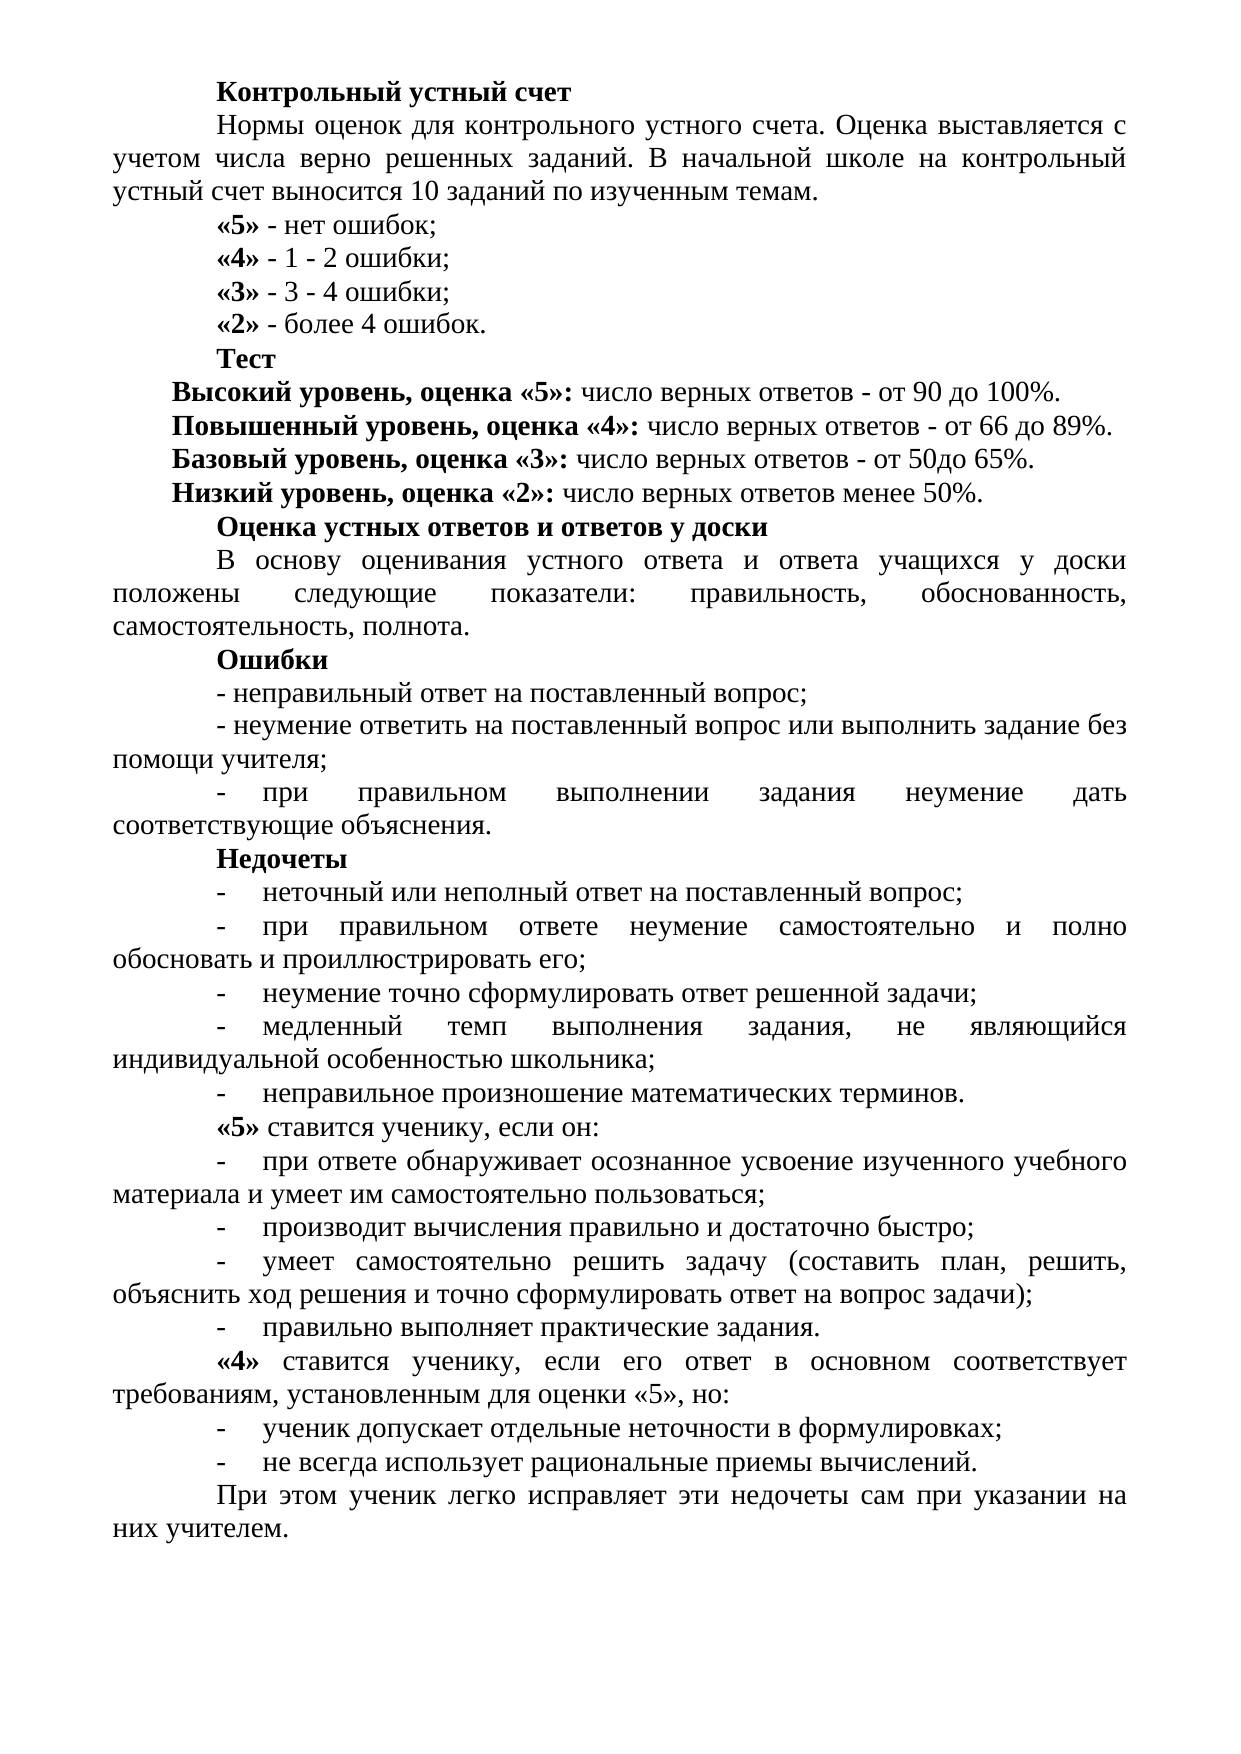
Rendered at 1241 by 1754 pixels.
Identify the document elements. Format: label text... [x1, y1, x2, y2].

list умеет самостоятельно решить задачу (составить план, решить, объяснить ход решения и точно сформулировать ответ на вопрос задачи); [112, 1244, 1128, 1309]
text Повышенный уровень, оценка «4»: число верных ответов - от 66 до 89%. [112, 408, 1128, 441]
text «4» - 1 - 2 ошибки; [112, 240, 1128, 274]
text Тест [112, 341, 1128, 375]
list производит вычисления правильно и достаточно быстро; [112, 1209, 1128, 1243]
list при правильном ответе неумение самостоятельно и полно обосновать и проиллюстрировать его; [112, 909, 1128, 975]
list медленный темп выполнения задания, не являющийся индивидуальной особенностью школьника; [112, 1010, 1128, 1075]
list правильно выполняет практические задания. [112, 1309, 1128, 1343]
list не всегда использует рациональные приемы вычислений. [112, 1444, 1128, 1477]
list при правильном выполнении задания неумение дать соответствующие объяснения. [112, 776, 1128, 841]
list ученик допускает отдельные неточности в формулировках; [112, 1410, 1128, 1444]
text - неправильный ответ на поставленный вопрос; [112, 676, 1128, 708]
text «3» - 3 - 4 ошибки; [112, 274, 1128, 307]
text При этом ученик легко исправляет эти недочеты сам при указании на них учителем. [112, 1479, 1128, 1544]
list неумение точно сформулировать ответ решенной задачи; [112, 975, 1128, 1009]
text Ошибки [112, 642, 1128, 676]
list при ответе обнаруживает осознанное усвоение изученного учебного материала и умеет им самостоятельно пользоваться; [112, 1144, 1128, 1209]
text Базовый уровень, оценка «3»: число верных ответов - от 50до 65%. [112, 441, 1128, 475]
text Недочеты [112, 842, 1128, 875]
text «2» - более 4 ошибок. [112, 307, 1128, 341]
text «5» - нет ошибок; [112, 207, 1128, 240]
text Оценка устных ответов и ответов у доски [112, 509, 1128, 542]
list неправильное произношение математических терминов. [112, 1075, 1128, 1109]
text Низкий уровень, оценка «2»: число верных ответов менее 50%. [112, 475, 1128, 508]
list неточный или неполный ответ на поставленный вопрос; [112, 875, 1128, 908]
text Нормы оценок для контрольного устного счета. Оценка выставляется с учетом числа верно решенных заданий. В начальной школе на контрольный устный счет выносится 10 заданий по изученным темам. [112, 108, 1128, 207]
text Высокий уровень, оценка «5»: число верных ответов - от 90 до 100%. [112, 375, 1128, 408]
text - неумение ответить на поставленный вопрос или выполнить задание без помощи учителя; [112, 708, 1128, 774]
text Контрольный устный счет [112, 74, 1128, 107]
text В основу оценивания устного ответа и ответа учащихся у доски положены следующие показатели: правильность, обоснованность, самостоятельность, полнота. [112, 543, 1128, 642]
text «5» ставится ученику, если он: [112, 1109, 1128, 1142]
text «4» ставится ученику, если его ответ в основном соответствует требованиям, установленным для оценки «5», но: [112, 1344, 1128, 1410]
